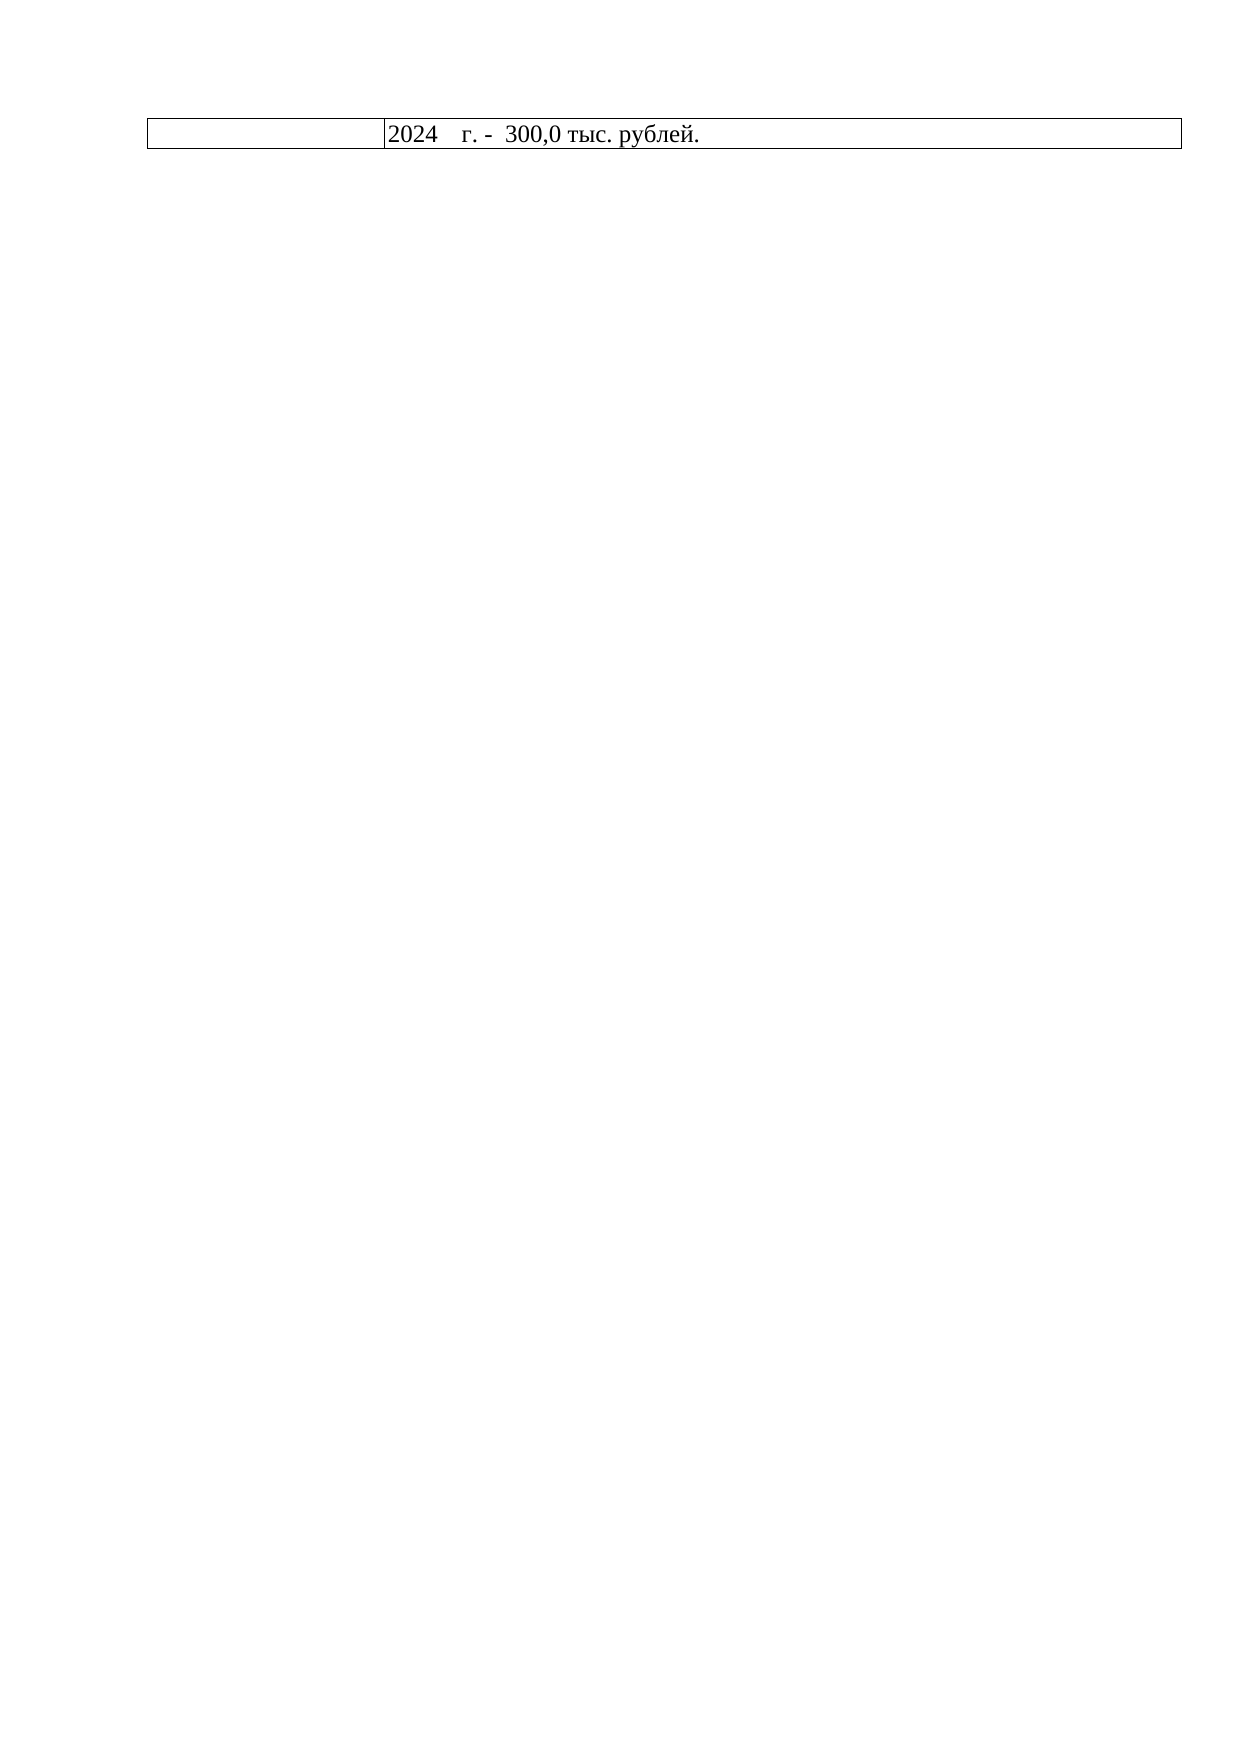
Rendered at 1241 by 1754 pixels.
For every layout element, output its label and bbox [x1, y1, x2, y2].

table_cell [148, 119, 384, 148]
table_cell [385, 119, 1181, 148]
